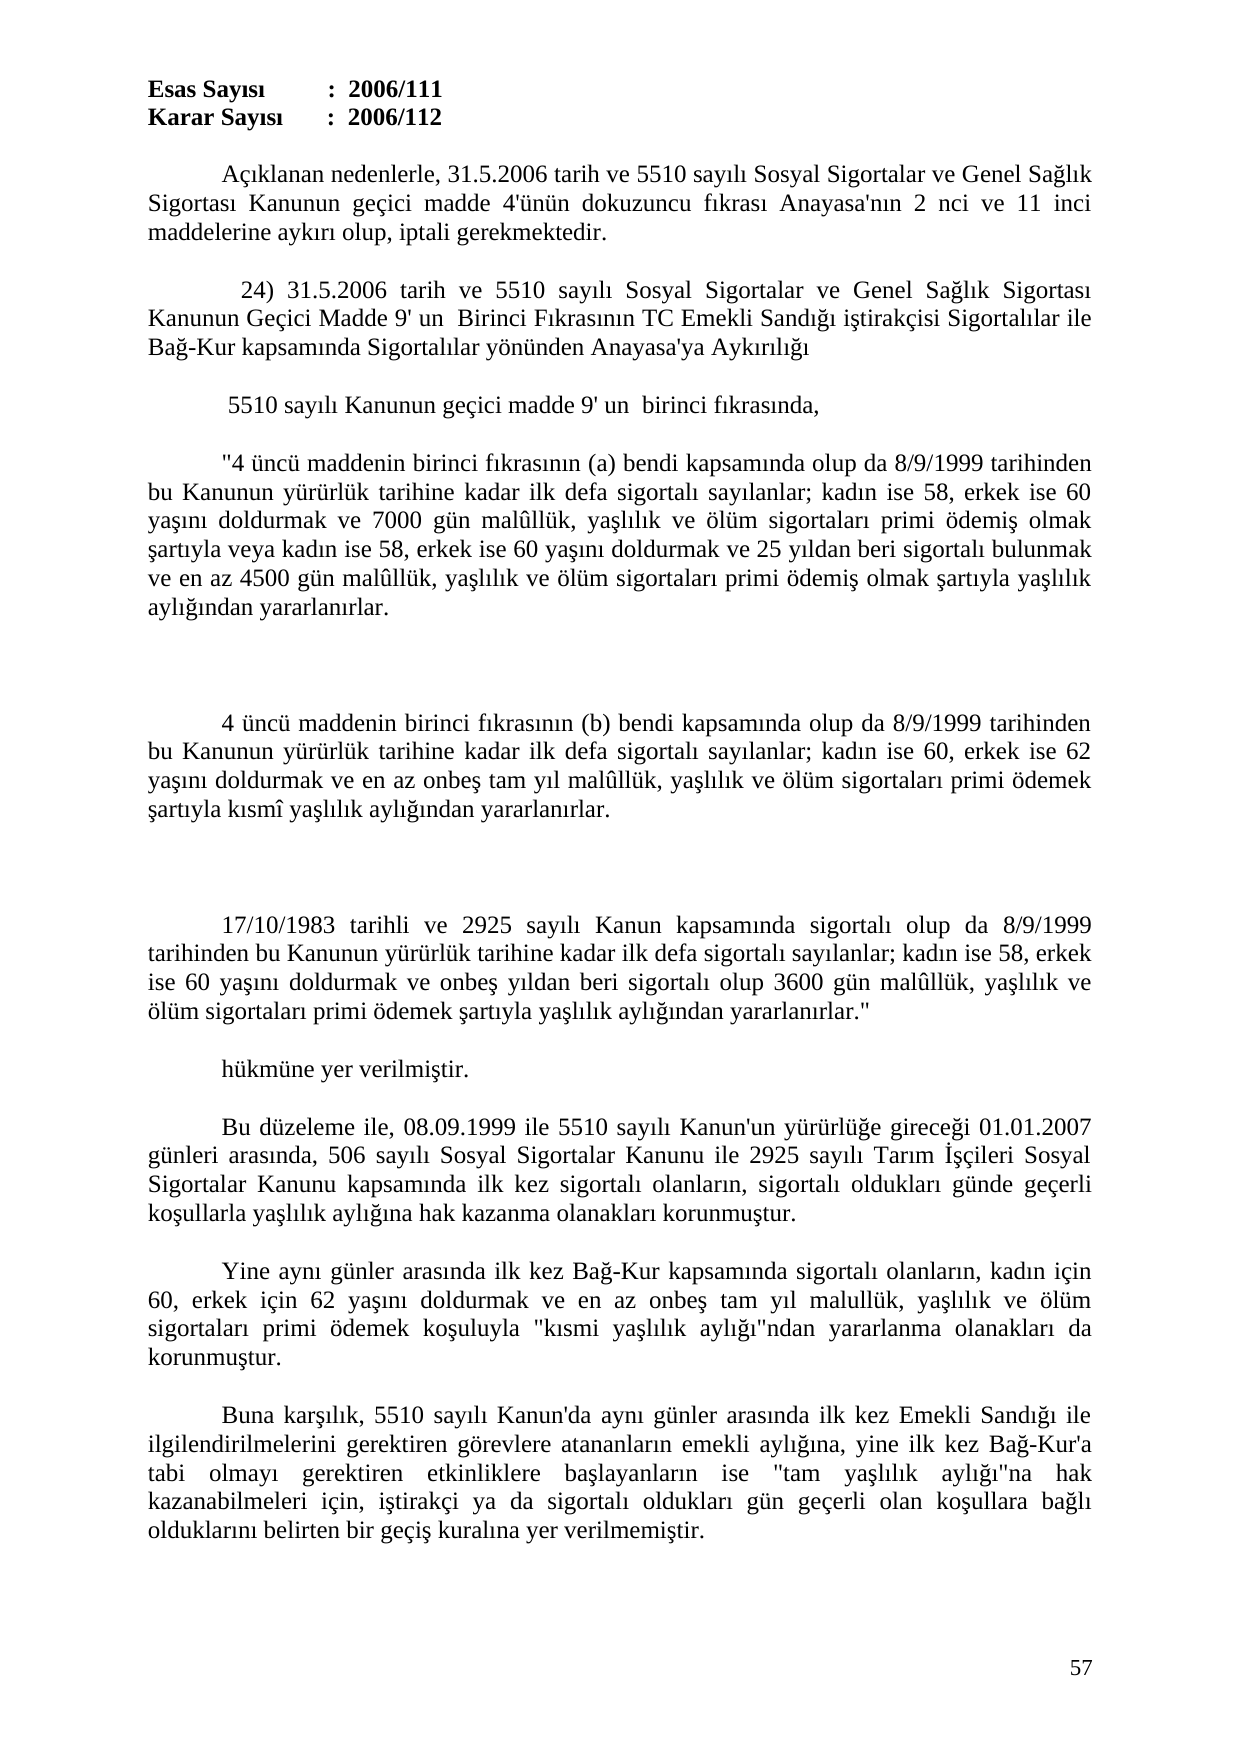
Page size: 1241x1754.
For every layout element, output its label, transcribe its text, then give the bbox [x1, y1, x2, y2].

text Yine aynı günler arasında ilk kez Bağ-Kur kapsamında sigortalı olanların, kadın için 60, erkek için 62 yaşını doldurmak ve en az onbeş tam yıl malullük, yaşlılık ve ölüm sigortaları primi ödemek koşuluyla "kısmi yaşlılık aylığı"ndan yararlanma olanakları da korunmuştur. [148, 1256, 1093, 1371]
text Açıklanan nedenlerle, 31.5.2006 tarih ve 5510 sayılı Sosyal Sigortalar ve Genel Sağlık Sigortası Kanunun geçici madde 4'ünün dokuzuncu fıkrası Anayasa'nın 2 nci ve 11 inci maddelerine aykırı olup, iptali gerekmektedir. [148, 159, 1093, 246]
text 17/10/1983 tarihli ve 2925 sayılı Kanun kapsamında sigortalı olup da 8/9/1999 tarihinden bu Kanunun yürürlük tarihine kadar ilk defa sigortalı sayılanlar; kadın ise 58, erkek ise 60 yaşını doldurmak ve onbeş yıldan beri sigortalı olup 3600 gün malûllük, yaşlılık ve ölüm sigortaları primi ödemek şartıyla yaşlılık aylığından yararlanırlar." [148, 910, 1093, 1025]
text 24) 31.5.2006 tarih ve 5510 sayılı Sosyal Sigortalar ve Genel Sağlık Sigortası Kanunun Geçici Madde 9' un Birinci Fıkrasının TC Emekli Sandığı iştirakçisi Sigortalılar ile Bağ-Kur kapsamında Sigortalılar yönünden Anayasa'ya Aykırılığı [148, 275, 1093, 361]
text hükmüne yer verilmiştir. [148, 1054, 1093, 1083]
text Buna karşılık, 5510 sayılı Kanun'da aynı günler arasında ilk kez Emekli Sandığı ile ilgilendirilmelerini gerektiren görevlere atananların emekli aylığına, yine ilk kez Bağ-Kur'a tabi olmayı gerektiren etkinliklere başlayanların ise "tam yaşlılık aylığı"na hak kazanabilmeleri için, iştirakçi ya da sigortalı oldukları gün geçerli olan koşullara bağlı olduklarını belirten bir geçiş kuralına yer verilmemiştir. [148, 1400, 1093, 1544]
text 5510 sayılı Kanunun geçici madde 9' un birinci fıkrasında, [148, 390, 1093, 419]
text Bu düzeleme ile, 08.09.1999 ile 5510 sayılı Kanun'un yürürlüğe gireceği 01.01.2007 günleri arasında, 506 sayılı Sosyal Sigortalar Kanunu ile 2925 sayılı Tarım İşçileri Sosyal Sigortalar Kanunu kapsamında ilk kez sigortalı olanların, sigortalı oldukları günde geçerli koşullarla yaşlılık aylığına hak kazanma olanakları korunmuştur. [148, 1112, 1093, 1227]
text 4 üncü maddenin birinci fıkrasının (b) bendi kapsamında olup da 8/9/1999 tarihinden bu Kanunun yürürlük tarihine kadar ilk defa sigortalı sayılanlar; kadın ise 60, erkek ise 62 yaşını doldurmak ve en az onbeş tam yıl malûllük, yaşlılık ve ölüm sigortaları primi ödemek şartıyla kısmî yaşlılık aylığından yararlanırlar. [148, 708, 1093, 823]
text "4 üncü maddenin birinci fıkrasının (a) bendi kapsamında olup da 8/9/1999 tarihinden bu Kanunun yürürlük tarihine kadar ilk defa sigortalı sayılanlar; kadın ise 58, erkek ise 60 yaşını doldurmak ve 7000 gün malûllük, yaşlılık ve ölüm sigortaları primi ödemiş olmak şartıyla veya kadın ise 58, erkek ise 60 yaşını doldurmak ve 25 yıldan beri sigortalı bulunmak ve en az 4500 gün malûllük, yaşlılık ve ölüm sigortaları primi ödemiş olmak şartıyla yaşlılık aylığından yararlanırlar. [148, 448, 1093, 621]
